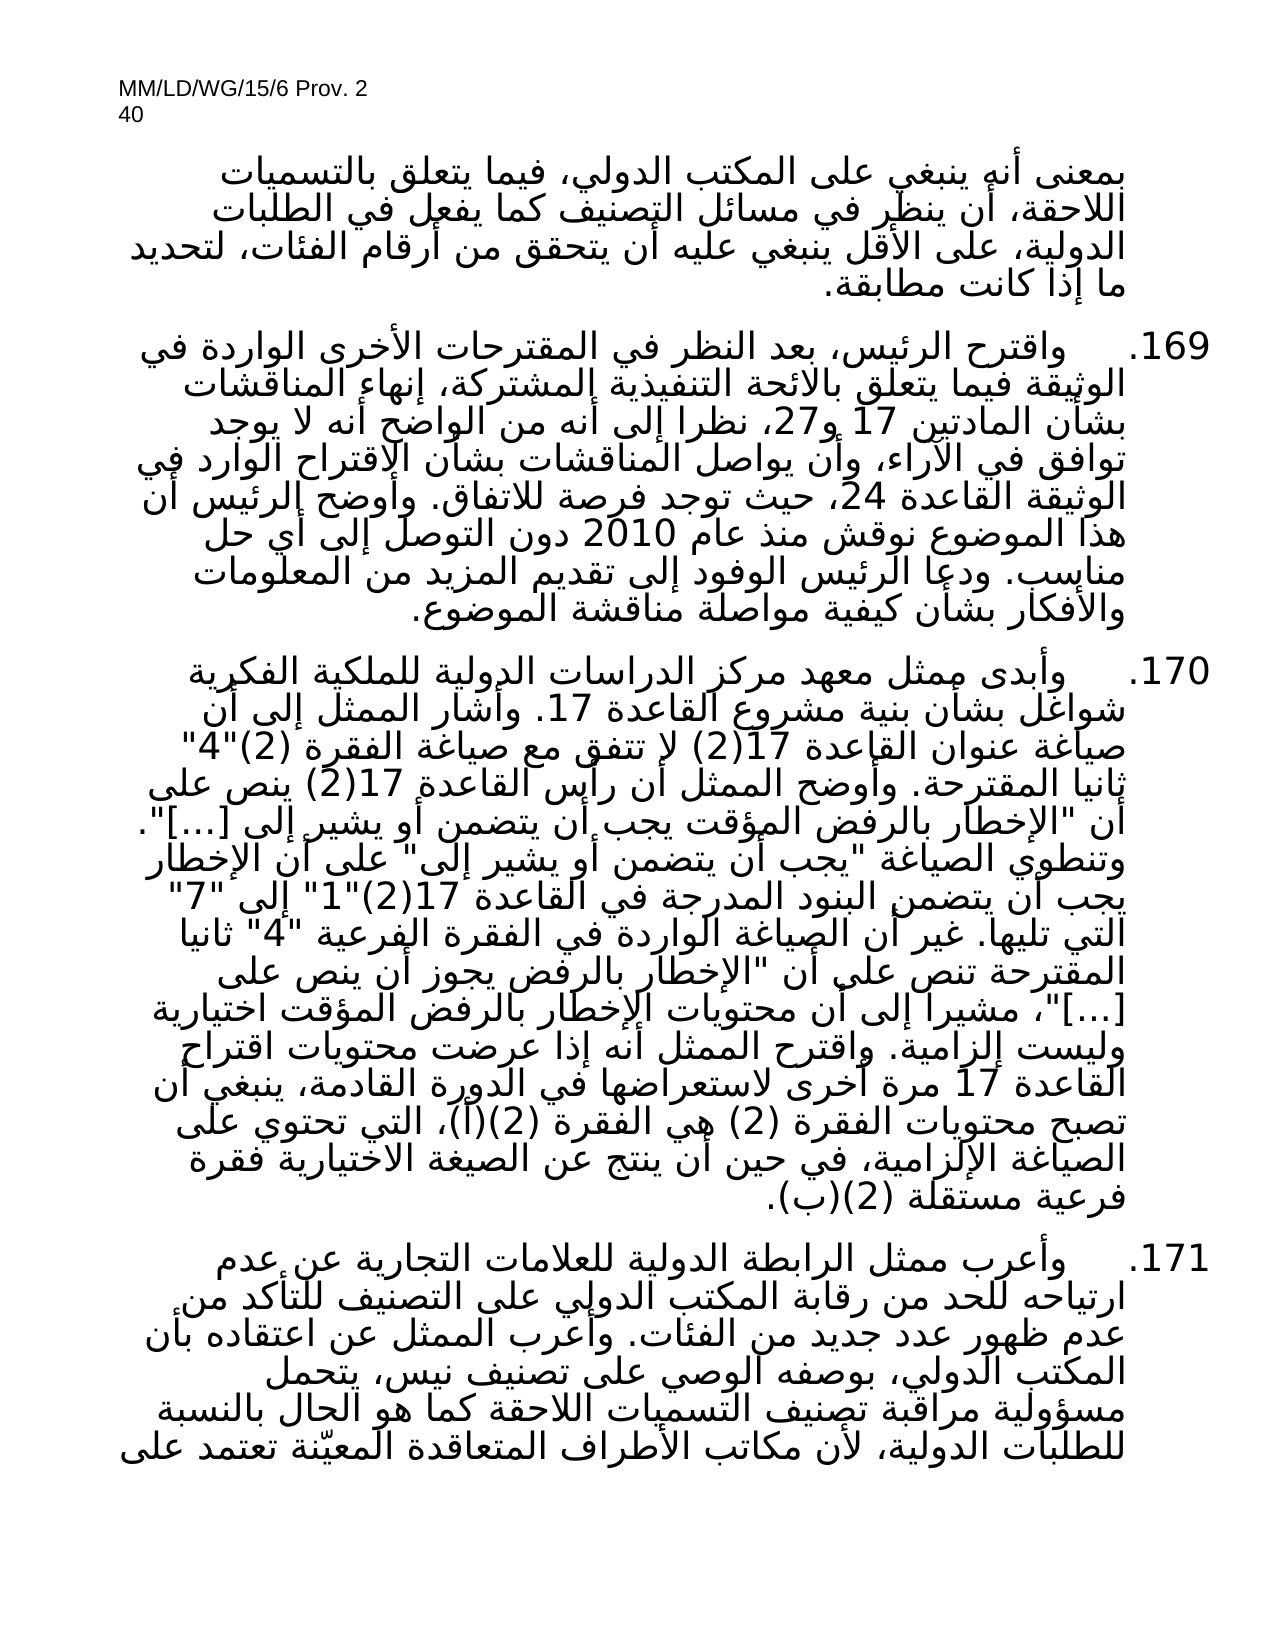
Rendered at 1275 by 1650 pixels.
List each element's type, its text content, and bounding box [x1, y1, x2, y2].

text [118, 154, 1127, 304]
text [118, 1242, 1127, 1467]
text واقترح الرئيس، بعد النظر في المقترحات الأخرى الواردة في الوثيقة فيما يتعلق بالائحة التنفيذية المشتركة، إنهاء المناقشات بشأن المادتين 17 و27، نظرا إلى أنه من الواضح أنه لا يوجد توافق في الآراء، وأن يواصل المناقشات بشأن الاقتراح الوارد في الوثيقة القاعدة 24، حيث توجد فرصة للاتفاق. وأوضح الرئيس أن هذا الموضوع نوقش منذ عام 2010 دون التوصل إلى أي حل مناسب. ودعا الرئيس الوفود إلى تقديم المزيد من المعلومات والأفكار بشأن كيفية مواصلة مناقشة الموضوع. [118, 329, 1127, 629]
text وأبدى ممثل معهد مركز الدراسات الدولية للملكية الفكرية شواغل بشأن بنية مشروع القاعدة 17. وأشار الممثل إلى أن صياغة عنوان القاعدة 17(2) لا تتفق مع صياغة الفقرة (2)"4" ثانيا المقترحة. وأوضح الممثل أن رأس القاعدة 17(2) ينص على أن "الإخطار بالرفض المؤقت يجب أن يتضمن أو يشير إلى [...]". وتنطوي الصياغة "يجب أن يتضمن أو يشير إلى" على أن الإخطار يجب أن يتضمن البنود المدرجة في القاعدة 17(2)"1" إلى "7" التي تليها. غير أن الصياغة الواردة في الفقرة الفرعية "4" ثانيا المقترحة تنص على أن "الإخطار بالرفض يجوز أن ينص على [...]"، مشيرا إلى أن محتويات الإخطار بالرفض المؤقت اختيارية وليست إلزامية. واقترح الممثل أنه إذا عرضت محتويات اقتراح القاعدة 17 مرة أخرى لاستعراضها في الدورة القادمة، ينبغي أن تصبح محتويات الفقرة (2) هي الفقرة (2)(أ)، التي تحتوي على الصياغة الإلزامية، في حين أن ينتج عن الصيغة الاختيارية فقرة فرعية مستقلة (2)(ب). [118, 654, 1127, 1217]
